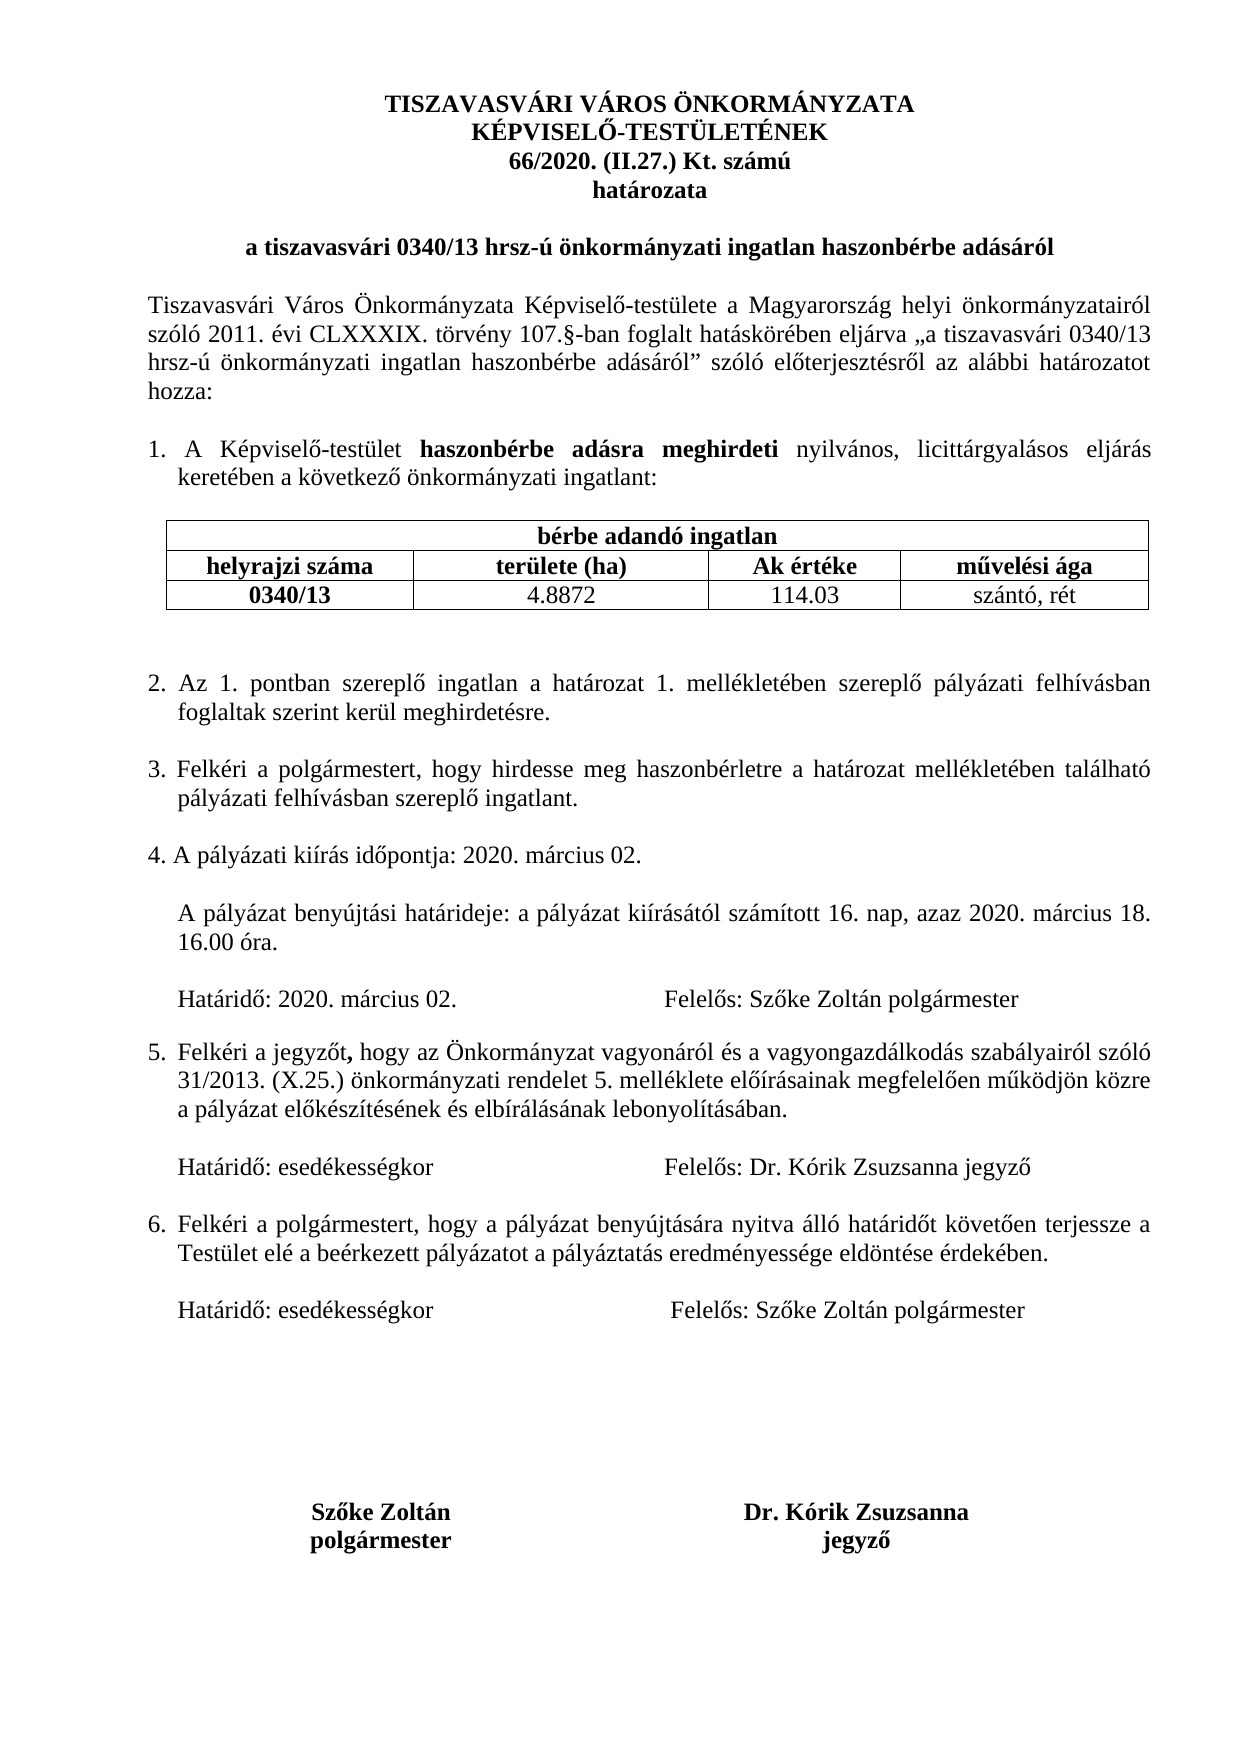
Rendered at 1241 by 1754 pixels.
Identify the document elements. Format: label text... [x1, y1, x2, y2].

text polgármester jegyző [148, 1526, 1152, 1554]
text Határidő: esedékességkor Felelős: Szőke Zoltán polgármester [148, 1296, 1152, 1324]
text 2. Az 1. pontban szereplő ingatlan a határozat 1. mellékletében szereplő pályázati felhívásban foglaltak szerint kerül meghirdetésre. [148, 668, 1152, 725]
text 6. Felkéri a polgármestert, hogy a pályázat benyújtására nyitva álló határidőt követően terjessze a Testület elé a beérkezett pályázatot a pályáztatás eredményessége eldöntése érdekében. [148, 1209, 1152, 1267]
text 1. A Képviselő-testület haszonbérbe adásra meghirdeti nyilvános, licittárgyalásos eljárás keretében a következő önkormányzati ingatlant: [148, 434, 1152, 491]
table_cell 0340/13 [167, 581, 413, 609]
table_cell szántó, rét [901, 581, 1148, 609]
text 3. Felkéri a polgármestert, hogy hirdesse meg haszonbérletre a határozat mellékletében található pályázati felhívásban szereplő ingatlant. [148, 754, 1152, 812]
text Tiszavasvári Város Önkormányzata [148, 89, 1152, 117]
table_header bérbe adandó ingatlan [167, 521, 1148, 550]
text Képviselő-testületének [148, 117, 1152, 146]
table_cell területe (ha) [414, 551, 708, 579]
text 66/2020. (II.27.) Kt. számú [148, 146, 1152, 175]
table_cell Ak értéke [709, 551, 900, 579]
text 4. A pályázati kiírás időpontja: 2020. március 02. [148, 840, 1152, 869]
text 5. Felkéri a jegyzőt, hogy az Önkormányzat vagyonáról és a vagyongazdálkodás szabályairól szóló 31/2013. (X.25.) önkormányzati rendelet 5. melléklete előírásainak megfelelően működjön közre a pályázat előkészítésének és elbírálásának lebonyolításában. [148, 1037, 1152, 1123]
text Határidő: 2020. március 02. Felelős: Szőke Zoltán polgármester [148, 984, 1152, 1013]
table_cell helyrajzi száma [167, 551, 413, 579]
text a tiszavasvári 0340/13 hrsz-ú önkormányzati ingatlan haszonbérbe adásáról [148, 232, 1152, 261]
table_cell művelési ága [901, 551, 1148, 579]
table_cell 4.8872 [414, 581, 708, 609]
text Határidő: esedékességkor Felelős: Dr. Kórik Zsuzsanna jegyző [177, 1152, 1152, 1181]
text A pályázat benyújtási határideje: a pályázat kiírásától számított 16. nap, azaz 2020. március 18. 16.00 óra. [177, 898, 1152, 955]
table_cell 114.03 [709, 581, 900, 609]
text Szőke Zoltán Dr. Kórik Zsuzsanna [148, 1497, 1152, 1526]
text Tiszavasvári Város Önkormányzata Képviselő-testülete a Magyarország helyi önkormányzatairól szóló 2011. évi CLXXXIX. törvény 107.§-ban foglalt hatáskörében eljárva „a tiszavasvári 0340/13 hrsz-ú önkormányzati ingatlan haszonbérbe adásáról” szóló előterjesztésről az alábbi határozatot hozza: [148, 290, 1152, 405]
text határozata [148, 175, 1152, 204]
